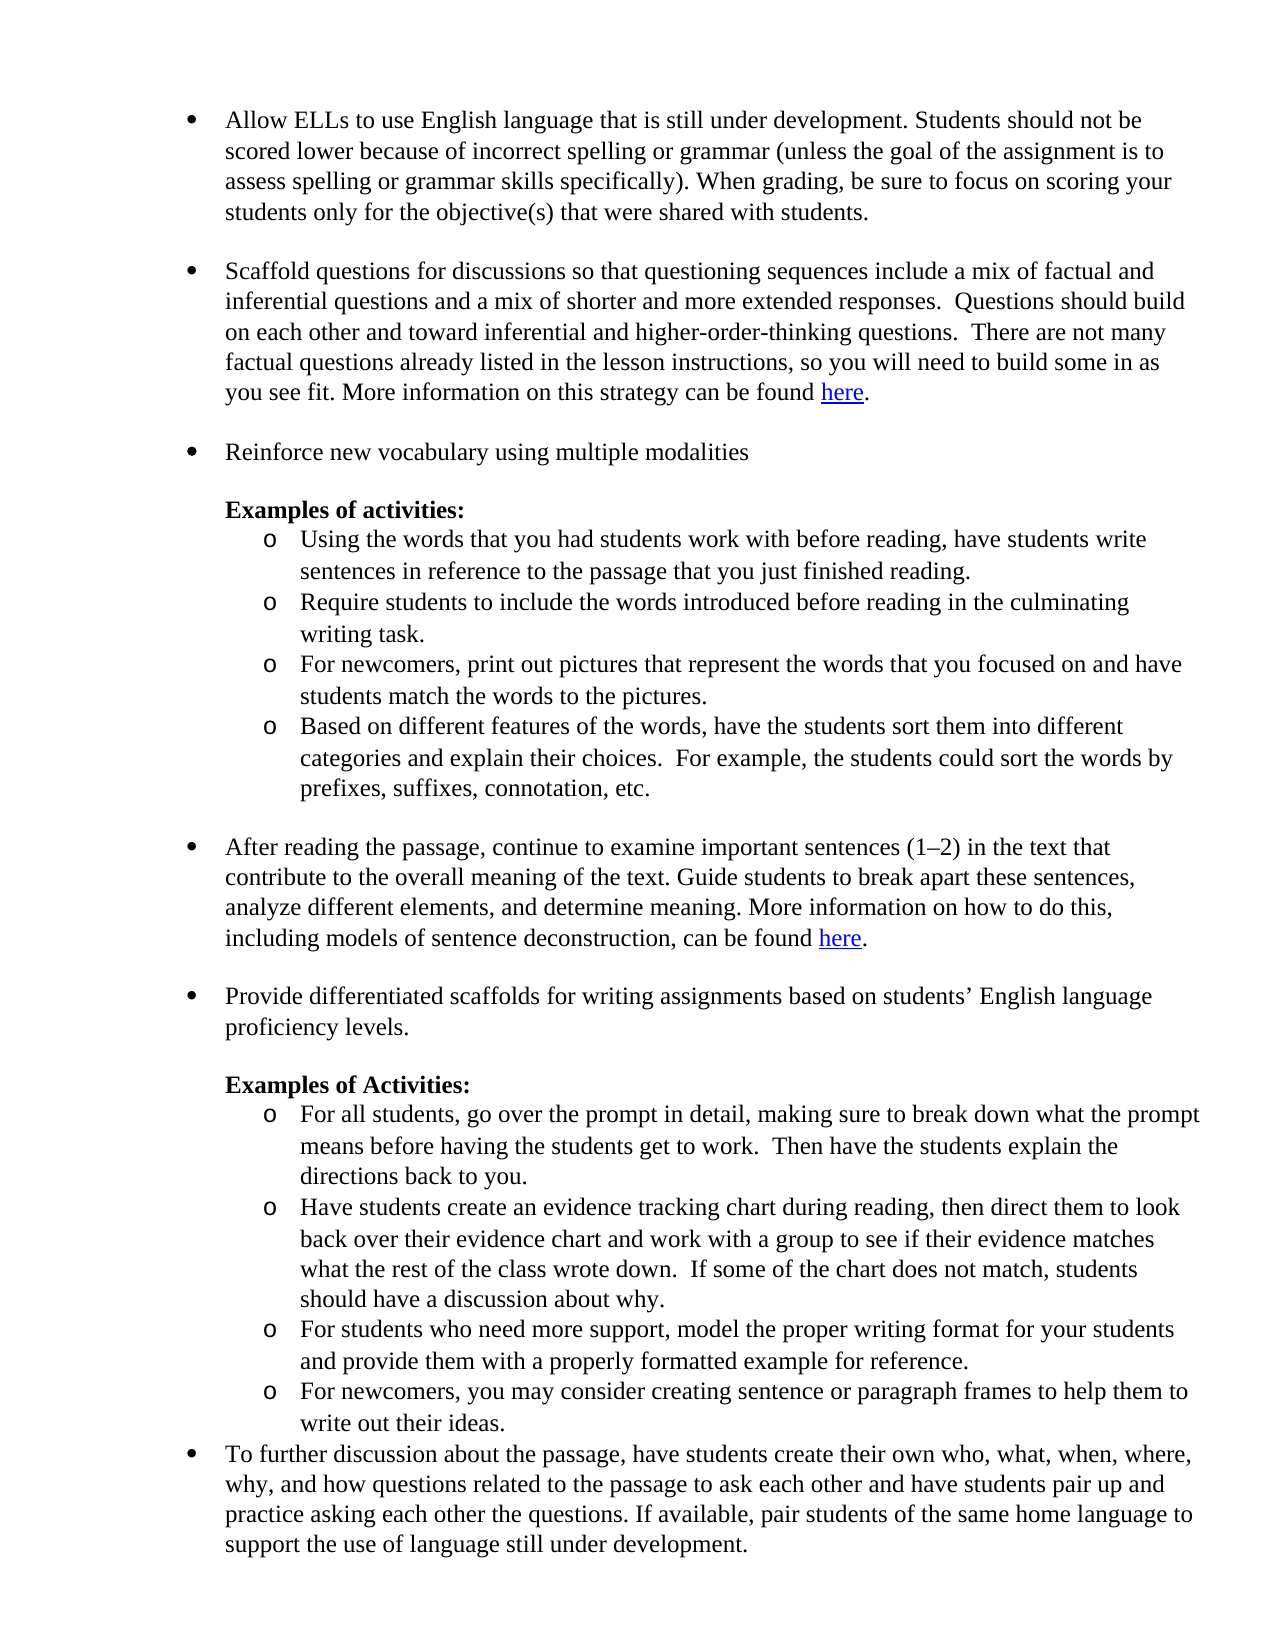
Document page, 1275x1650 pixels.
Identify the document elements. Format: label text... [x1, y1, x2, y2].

list Allow ELLs to use English language that is still under development. Students should not be scored lower because of incorrect spelling or grammar (unless the goal of the assignment is to assess spelling or grammar skills specifically). When grading, be sure to focus on scoring your students only for the objective(s) that were shared with students. [187, 105, 1200, 225]
list To further discussion about the passage, have students create their own who, what, when, where, why, and how questions related to the passage to ask each other and have students pair up and practice asking each other the questions. If available, pair students of the same home language to support the use of language still under development. [187, 1439, 1200, 1558]
list Using the words that you had students work with before reading, have students write sentences in reference to the passage that you just finished reading. [262, 524, 1200, 585]
list For newcomers, print out pictures that represent the words that you focused on and have students match the words to the pictures. [262, 649, 1200, 710]
list For all students, go over the prompt in detail, making sure to break down what the prompt means before having the students get to work. Then have the students explain the directions back to you. [262, 1099, 1200, 1190]
list Have students create an evidence tracking chart during reading, then direct them to look back over their evidence chart and work with a group to see if their evidence matches what the rest of the class wrote down. If some of the chart does not match, students should have a discussion about why. [262, 1192, 1200, 1313]
list Examples of Activities: [225, 1070, 1200, 1099]
list After reading the passage, continue to examine important sentences (1–2) in the text that contribute to the overall meaning of the text. Guide students to break apart these sentences, analyze different elements, and determine meaning. More information on how to do this, including models of sentence deconstruction, can be found here. [187, 832, 1200, 951]
list For students who need more support, model the proper writing format for your students and provide them with a properly formatted example for reference. [262, 1314, 1200, 1375]
list Examples of activities: [225, 496, 1200, 524]
list Based on different features of the words, have the students sort them into different categories and explain their choices. For example, the students could sort the words by prefixes, suffixes, connotation, etc. [262, 711, 1200, 802]
list Scaffold questions for discussions so that questioning sequences include a mix of factual and inferential questions and a mix of shorter and more extended responses. Questions should build on each other and toward inferential and higher-order-thinking questions. There are not many factual questions already listed in the lesson instructions, so you will need to build some in as you see fit. More information on this strategy can be found here. [187, 256, 1200, 406]
list Reinforce new vocabulary using multiple modalities [187, 437, 1200, 465]
list Provide differentiated scaffolds for writing assignments based on students’ English language proficiency levels. [187, 981, 1200, 1040]
list Require students to include the words introduced before reading in the culminating writing task. [262, 587, 1200, 647]
list For newcomers, you may consider creating sentence or paragraph frames to help them to write out their ideas. [262, 1376, 1200, 1437]
